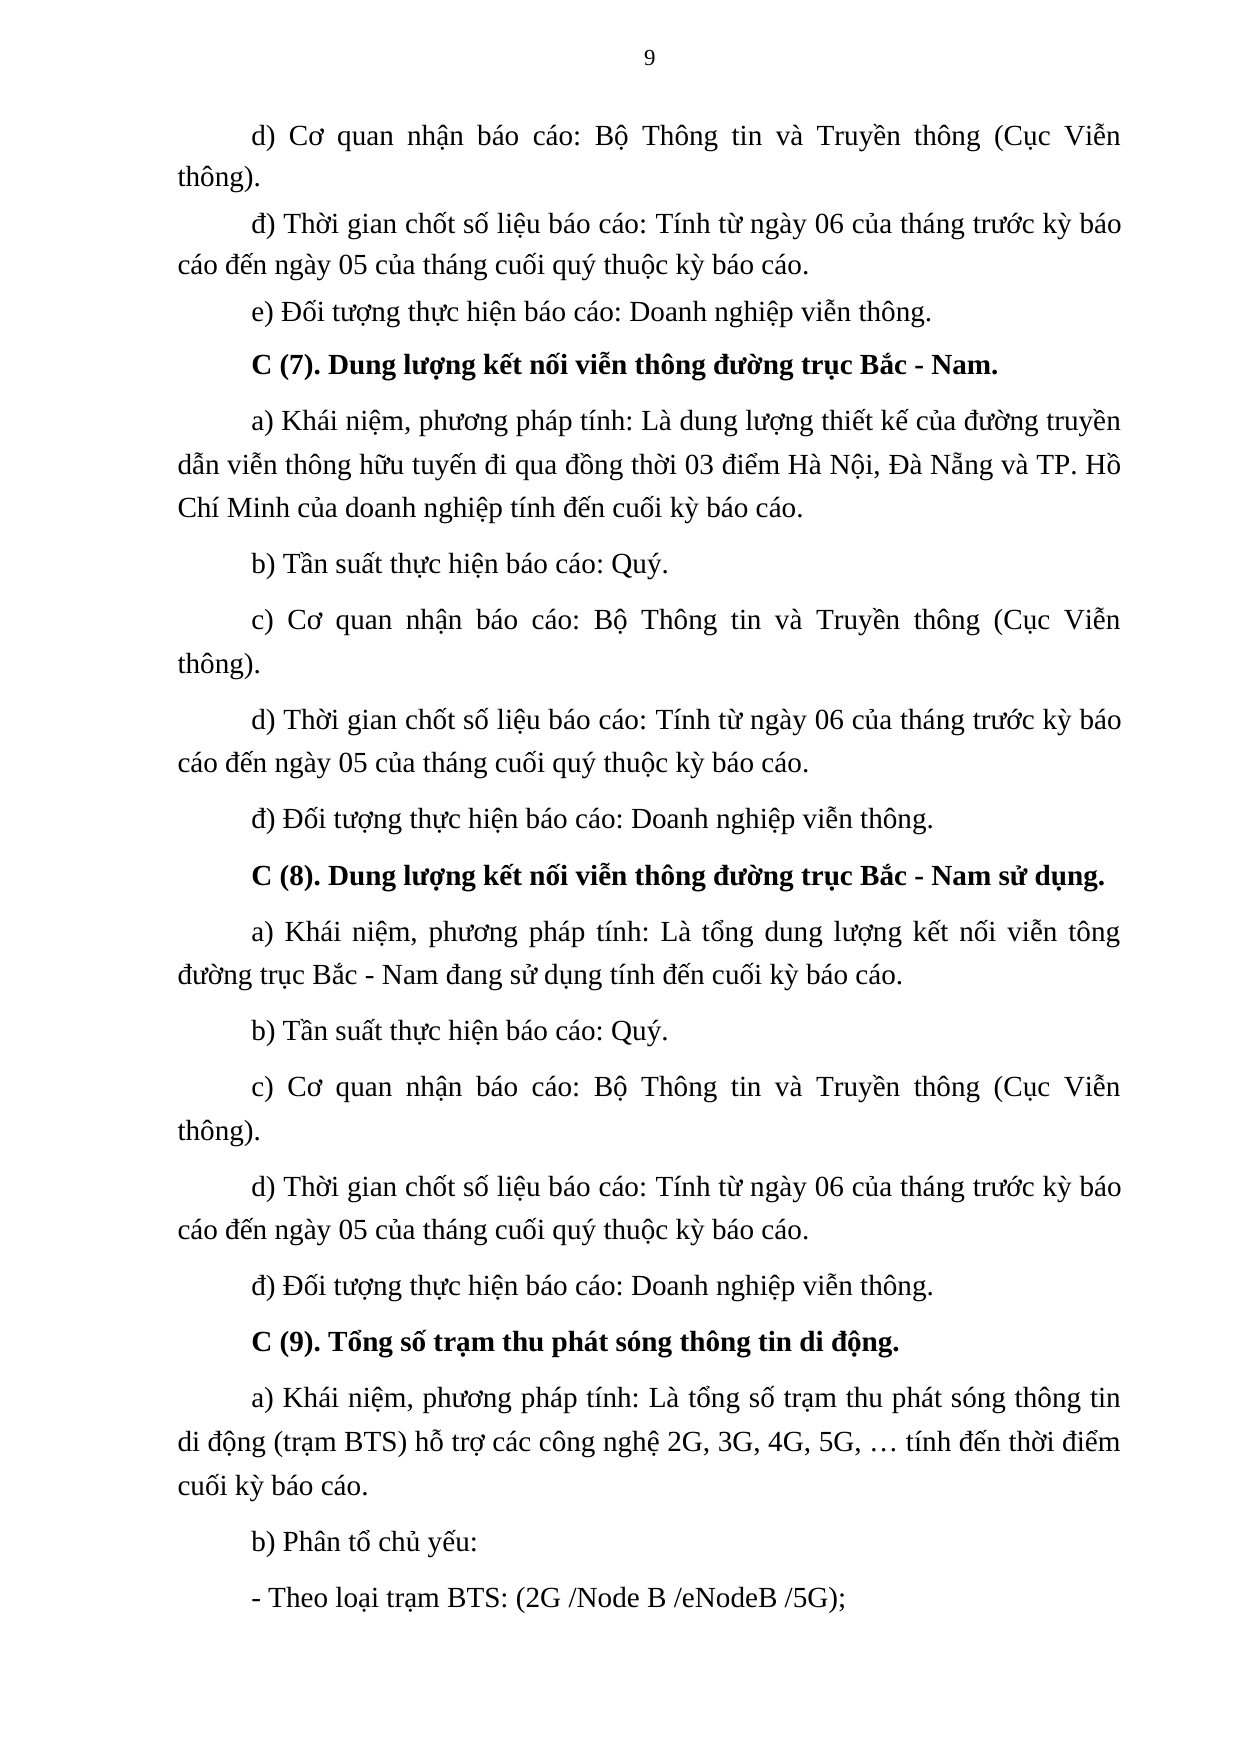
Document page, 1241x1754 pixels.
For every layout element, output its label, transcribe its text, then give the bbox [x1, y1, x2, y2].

text b) Tần suất thực hiện báo cáo: Quý. [177, 546, 1122, 580]
text đ) Thời gian chốt số liệu báo cáo: Tính từ ngày 06 của tháng trước kỳ báo cáo đến ngày 05 của tháng cuối quý thuộc kỳ báo cáo. [177, 206, 1122, 280]
text c) Cơ quan nhận báo cáo: Bộ Thông tin và Truyền thông (Cục Viễn thông). [177, 602, 1122, 679]
text d) Thời gian chốt số liệu báo cáo: Tính từ ngày 06 của tháng trước kỳ báo cáo đến ngày 05 của tháng cuối quý thuộc kỳ báo cáo. [177, 702, 1122, 779]
text C (9). Tổng số trạm thu phát sóng thông tin di động. [177, 1324, 1122, 1358]
text b) Tần suất thực hiện báo cáo: Quý. [177, 1013, 1122, 1047]
text c) Cơ quan nhận báo cáo: Bộ Thông tin và Truyền thông (Cục Viễn thông). [177, 1069, 1122, 1146]
text a) Khái niệm, phương pháp tính: Là tổng dung lượng kết nối viễn tông đường trục Bắc - Nam đang sử dụng tính đến cuối kỳ báo cáo. [177, 914, 1122, 991]
text đ) Đối tượng thực hiện báo cáo: Doanh nghiệp viễn thông. [177, 802, 1122, 835]
text d) Thời gian chốt số liệu báo cáo: Tính từ ngày 06 của tháng trước kỳ báo cáo đến ngày 05 của tháng cuối quý thuộc kỳ báo cáo. [177, 1169, 1122, 1246]
text a) Khái niệm, phương pháp tính: Là tổng số trạm thu phát sóng thông tin di động (trạm BTS) hỗ trợ các công nghệ 2G, 3G, 4G, 5G, … tính đến thời điểm cuối kỳ báo cáo. [177, 1381, 1122, 1501]
text đ) Đối tượng thực hiện báo cáo: Doanh nghiệp viễn thông. [177, 1268, 1122, 1302]
text C (7). Dung lượng kết nối viễn thông đường trục Bắc - Nam. [177, 347, 1122, 381]
text b) Phân tổ chủ yếu: [177, 1524, 1122, 1557]
text d) Cơ quan nhận báo cáo: Bộ Thông tin và Truyền thông (Cục Viễn thông). [177, 118, 1122, 192]
text e) Đối tượng thực hiện báo cáo: Doanh nghiệp viễn thông. [177, 294, 1122, 327]
text C (8). Dung lượng kết nối viễn thông đường trục Bắc - Nam sử dụng. [177, 858, 1122, 891]
text a) Khái niệm, phương pháp tính: Là dung lượng thiết kế của đường truyền dẫn viễn thông hữu tuyến đi qua đồng thời 03 điểm Hà Nội, Đà Nẵng và TP. Hồ Chí Minh của doanh nghiệp tính đến cuối kỳ báo cáo. [177, 403, 1122, 524]
text - Theo loại trạm BTS: (2G /Node B /eNodeB /5G); [177, 1580, 1122, 1613]
